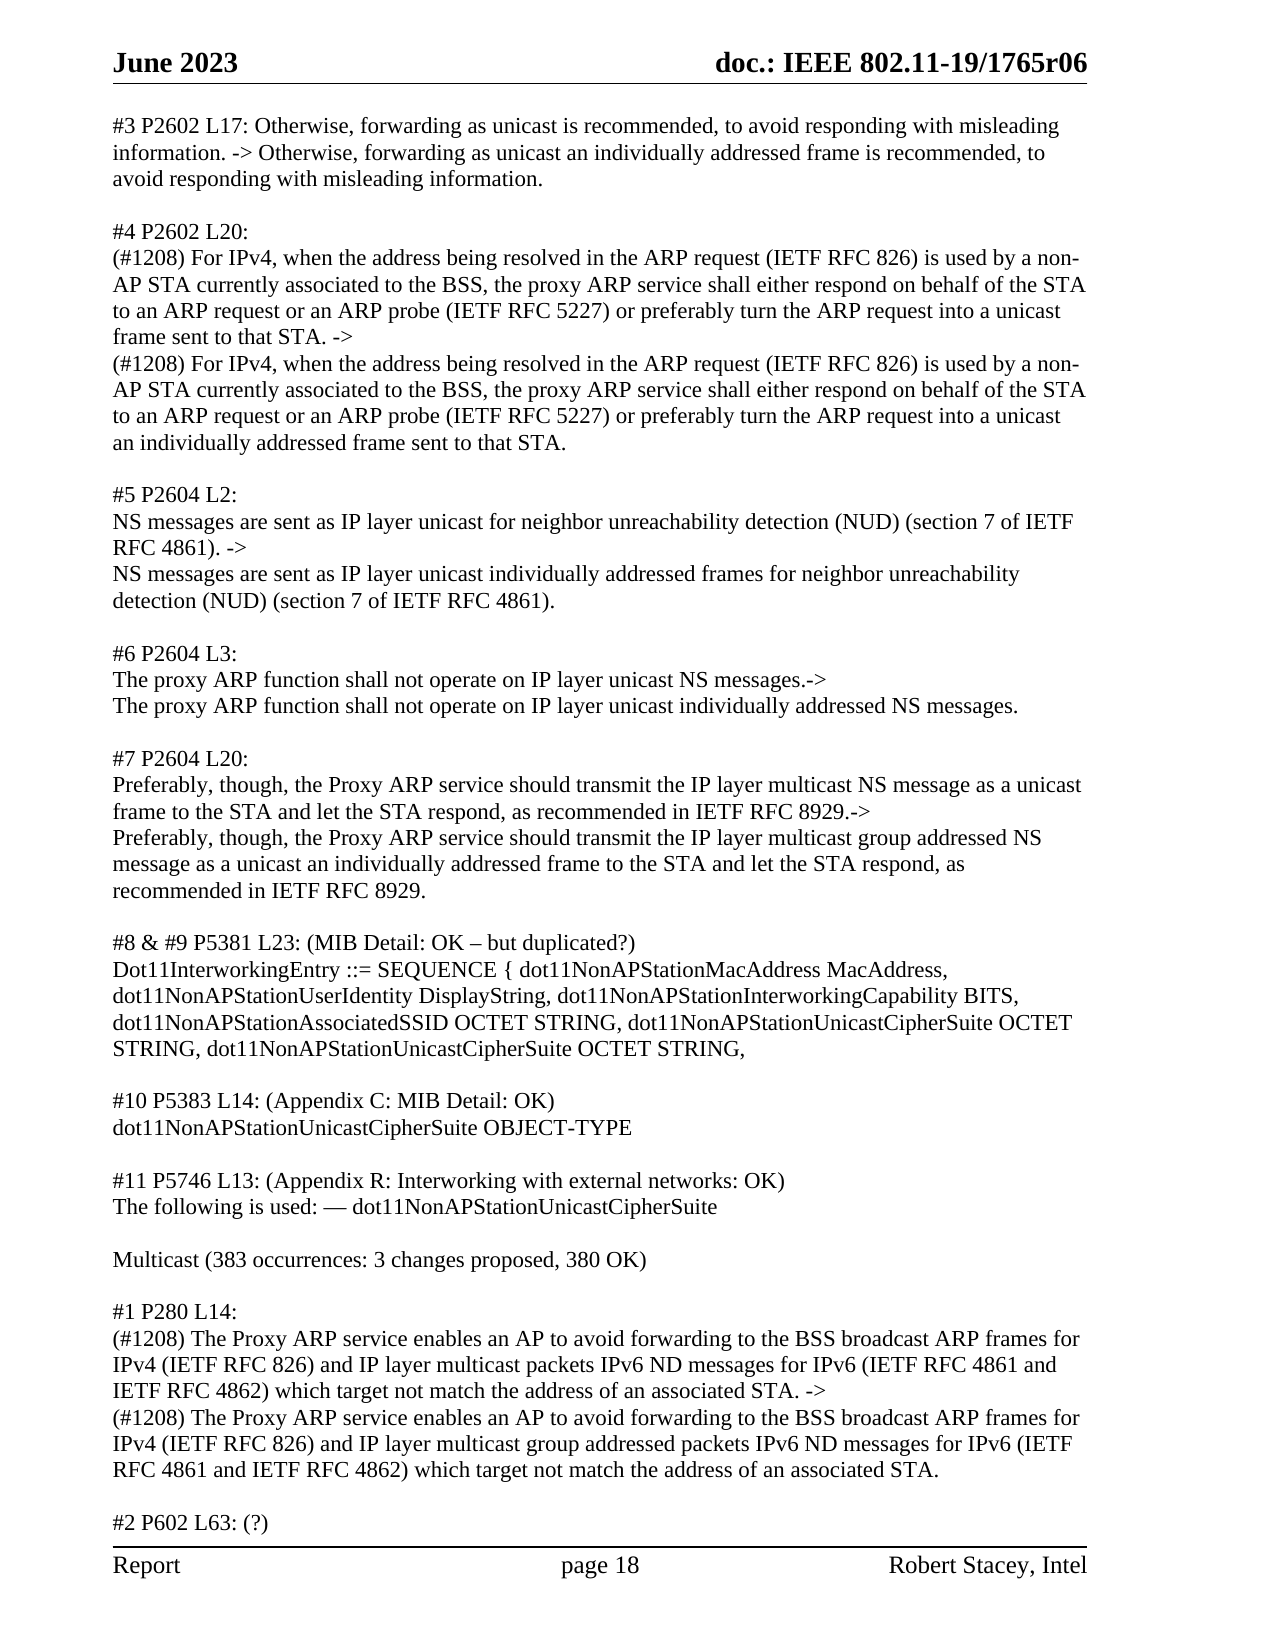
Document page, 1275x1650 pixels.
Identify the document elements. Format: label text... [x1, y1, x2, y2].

text #7 P2604 L20: [112, 745, 1087, 771]
text NS messages are sent as IP layer unicast for neighbor unreachability detection (NUD) (section 7 of IETF RFC 4861). -> [112, 508, 1087, 561]
text #6 P2604 L3: [112, 639, 1087, 666]
text Dot11InterworkingEntry ::= SEQUENCE { dot11NonAPStationMacAddress MacAddress, dot11NonAPStationUserIdentity DisplayString, dot11NonAPStationInterworkingCapability BITS, dot11NonAPStationAssociatedSSID OCTET STRING, dot11NonAPStationUnicastCipherSuite OCTET STRING, dot11NonAPStationUnicastCipherSuite OCTET STRING, [112, 956, 1087, 1061]
text The proxy ARP function shall not operate on IP layer unicast NS messages.-> [112, 666, 1087, 692]
text #2 P602 L63: (?) [112, 1509, 1087, 1536]
text #8 & #9 P5381 L23: (MIB Detail: OK – but duplicated?) [112, 929, 1087, 956]
text #10 P5383 L14: (Appendix C: MIB Detail: OK) [112, 1088, 1087, 1114]
text dot11NonAPStationUnicastCipherSuite OBJECT-TYPE [112, 1114, 1087, 1140]
text The proxy ARP function shall not operate on IP layer unicast individually addressed NS messages. [112, 692, 1087, 719]
text #5 P2604 L2: [112, 481, 1087, 508]
text (#1208) The Proxy ARP service enables an AP to avoid forwarding to the BSS broadcast ARP frames for IPv4 (IETF RFC 826) and IP layer multicast group addressed packets IPv6 ND messages for IPv6 (IETF RFC 4861 and IETF RFC 4862) which target not match the address of an associated STA. [112, 1404, 1087, 1483]
text #1 P280 L14: [112, 1298, 1087, 1325]
text (#1208) For IPv4, when the address being resolved in the ARP request (IETF RFC 826) is used by a non-AP STA currently associated to the BSS, the proxy ARP service shall either respond on behalf of the STA to an ARP request or an ARP probe (IETF RFC 5227) or preferably turn the ARP request into a unicast frame sent to that STA. -> [112, 244, 1087, 350]
text Multicast (383 occurrences: 3 changes proposed, 380 OK) [112, 1246, 1087, 1272]
text The following is used: — dot11NonAPStationUnicastCipherSuite [112, 1193, 1087, 1219]
text #3 P2602 L17: Otherwise, forwarding as unicast is recommended, to avoid responding with misleading information. -> Otherwise, forwarding as unicast an individually addressed frame is recommended, to avoid responding with misleading information. [112, 112, 1087, 192]
text (#1208) For IPv4, when the address being resolved in the ARP request (IETF RFC 826) is used by a non-AP STA currently associated to the BSS, the proxy ARP service shall either respond on behalf of the STA to an ARP request or an ARP probe (IETF RFC 5227) or preferably turn the ARP request into a unicast an individually addressed frame sent to that STA. [112, 350, 1087, 455]
text Preferably, though, the Proxy ARP service should transmit the IP layer multicast NS message as a unicast frame to the STA and let the STA respond, as recommended in IETF RFC 8929.-> [112, 771, 1087, 824]
text Preferably, though, the Proxy ARP service should transmit the IP layer multicast group addressed NS message as a unicast an individually addressed frame to the STA and let the STA respond, as recommended in IETF RFC 8929. [112, 824, 1087, 903]
text NS messages are sent as IP layer unicast individually addressed frames for neighbor unreachability detection (NUD) (section 7 of IETF RFC 4861). [112, 561, 1087, 613]
text (#1208) The Proxy ARP service enables an AP to avoid forwarding to the BSS broadcast ARP frames for IPv4 (IETF RFC 826) and IP layer multicast packets IPv6 ND messages for IPv6 (IETF RFC 4861 and IETF RFC 4862) which target not match the address of an associated STA. -> [112, 1325, 1087, 1404]
text #11 P5746 L13: (Appendix R: Interworking with external networks: OK) [112, 1167, 1087, 1193]
text #4 P2602 L20: [112, 218, 1087, 244]
